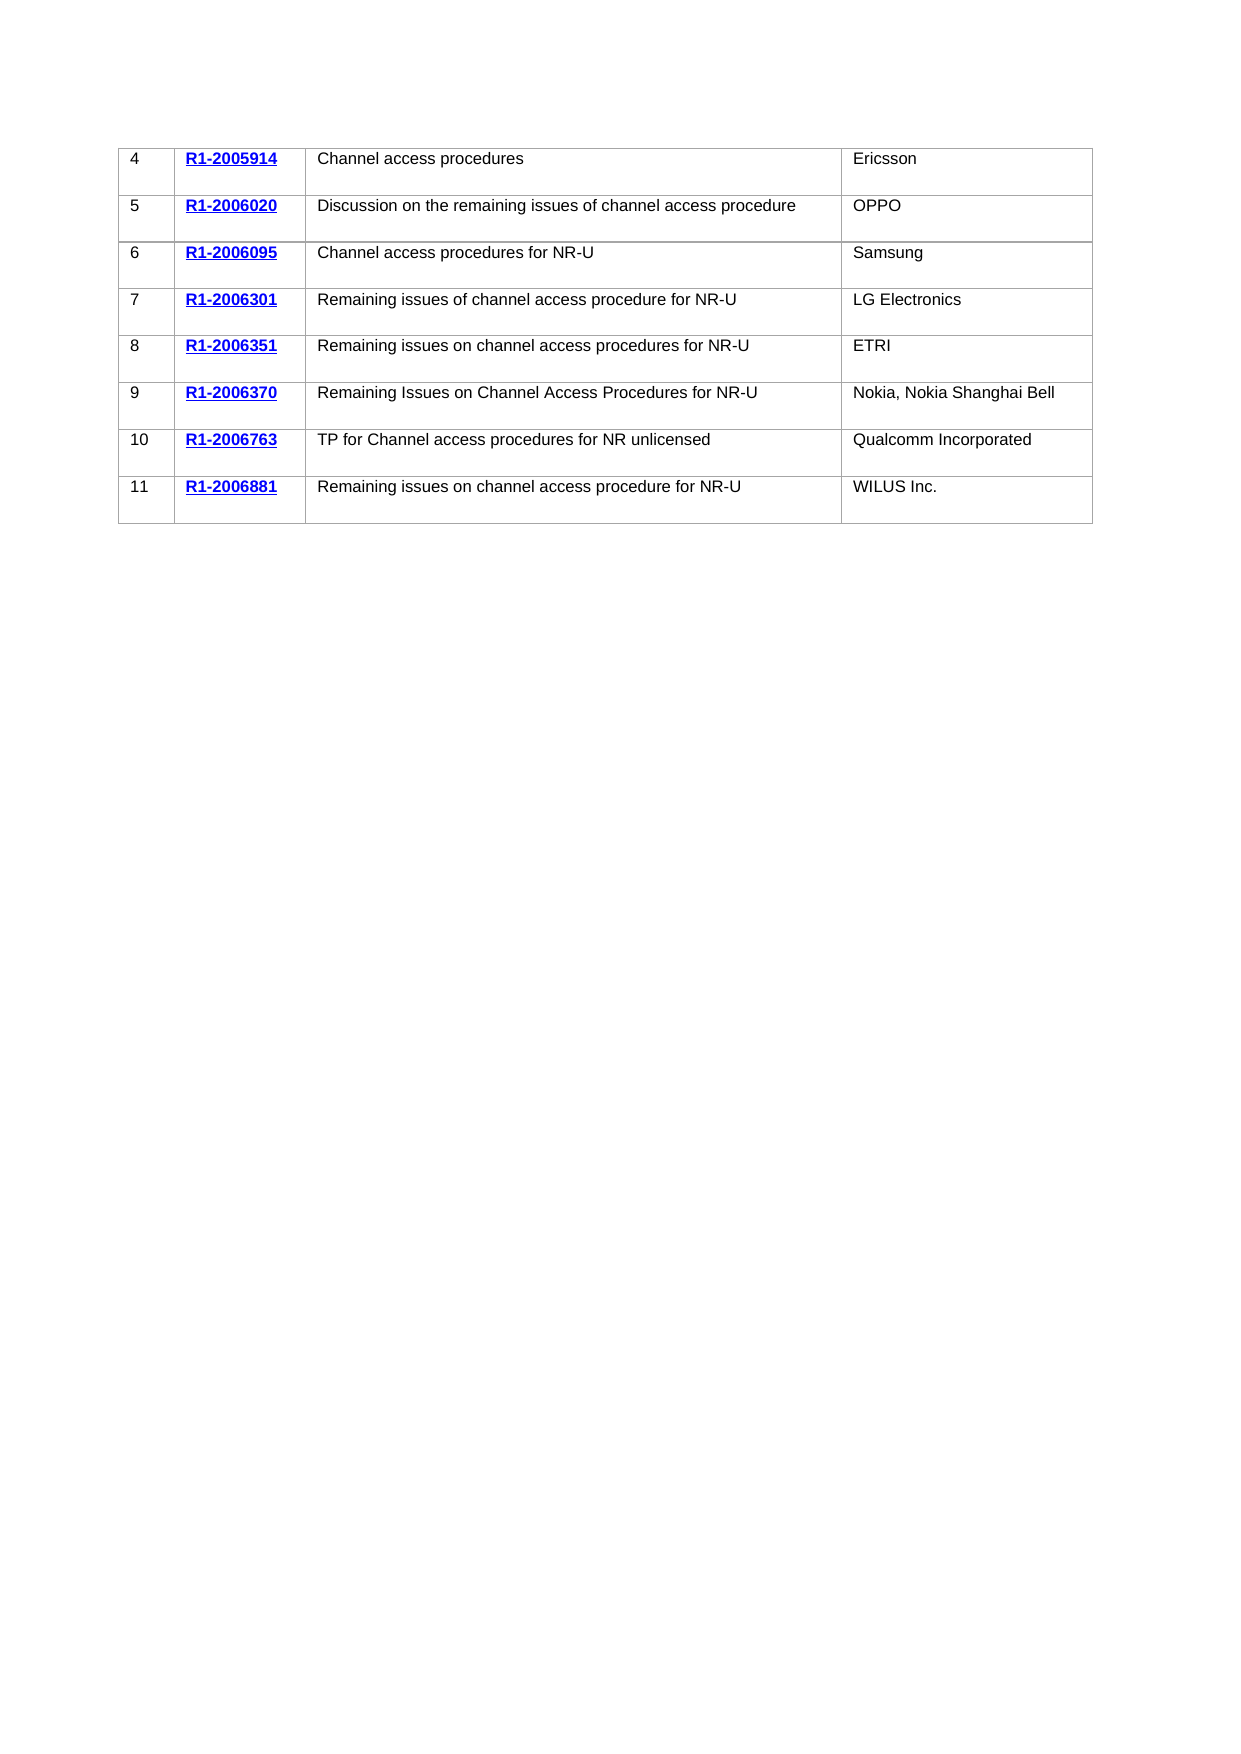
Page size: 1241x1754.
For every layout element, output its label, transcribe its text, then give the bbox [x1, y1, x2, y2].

table_cell R1-2006763 [175, 430, 305, 476]
table_cell R1-2006881 [175, 477, 305, 523]
table_cell 9 [119, 383, 174, 429]
table_cell 11 [119, 477, 174, 523]
table_cell TP for Channel access procedures for NR unlicensed [306, 430, 841, 476]
table_cell Ericsson [842, 149, 1092, 194]
table_cell R1-2006351 [175, 336, 305, 382]
table_cell Remaining Issues on Channel Access Procedures for NR-U [306, 383, 841, 429]
table_cell Remaining issues on channel access procedure for NR-U [306, 477, 841, 523]
table_cell 4 [119, 149, 174, 194]
table_cell 6 [119, 243, 174, 288]
table_cell R1-2006020 [175, 196, 305, 241]
table_cell R1-2006370 [175, 383, 305, 429]
table_cell 7 [119, 289, 174, 335]
table_cell WILUS Inc. [842, 477, 1092, 523]
table_cell LG Electronics [842, 289, 1092, 335]
table_cell OPPO [842, 196, 1092, 241]
table_cell Channel access procedures for NR-U [306, 243, 841, 288]
table_cell Nokia, Nokia Shanghai Bell [842, 383, 1092, 429]
table_cell Remaining issues on channel access procedures for NR-U [306, 336, 841, 382]
table_cell R1-2006301 [175, 289, 305, 335]
table_cell 8 [119, 336, 174, 382]
table_cell R1-2006095 [175, 243, 305, 288]
table_cell Discussion on the remaining issues of channel access procedure [306, 196, 841, 241]
table_cell Samsung [842, 243, 1092, 288]
table_cell ETRI [842, 336, 1092, 382]
table_cell 10 [119, 430, 174, 476]
table_cell Remaining issues of channel access procedure for NR-U [306, 289, 841, 335]
table_cell Channel access procedures [306, 149, 841, 194]
table_cell Qualcomm Incorporated [842, 430, 1092, 476]
table_cell R1-2005914 [175, 149, 305, 194]
table_cell 5 [119, 196, 174, 241]
